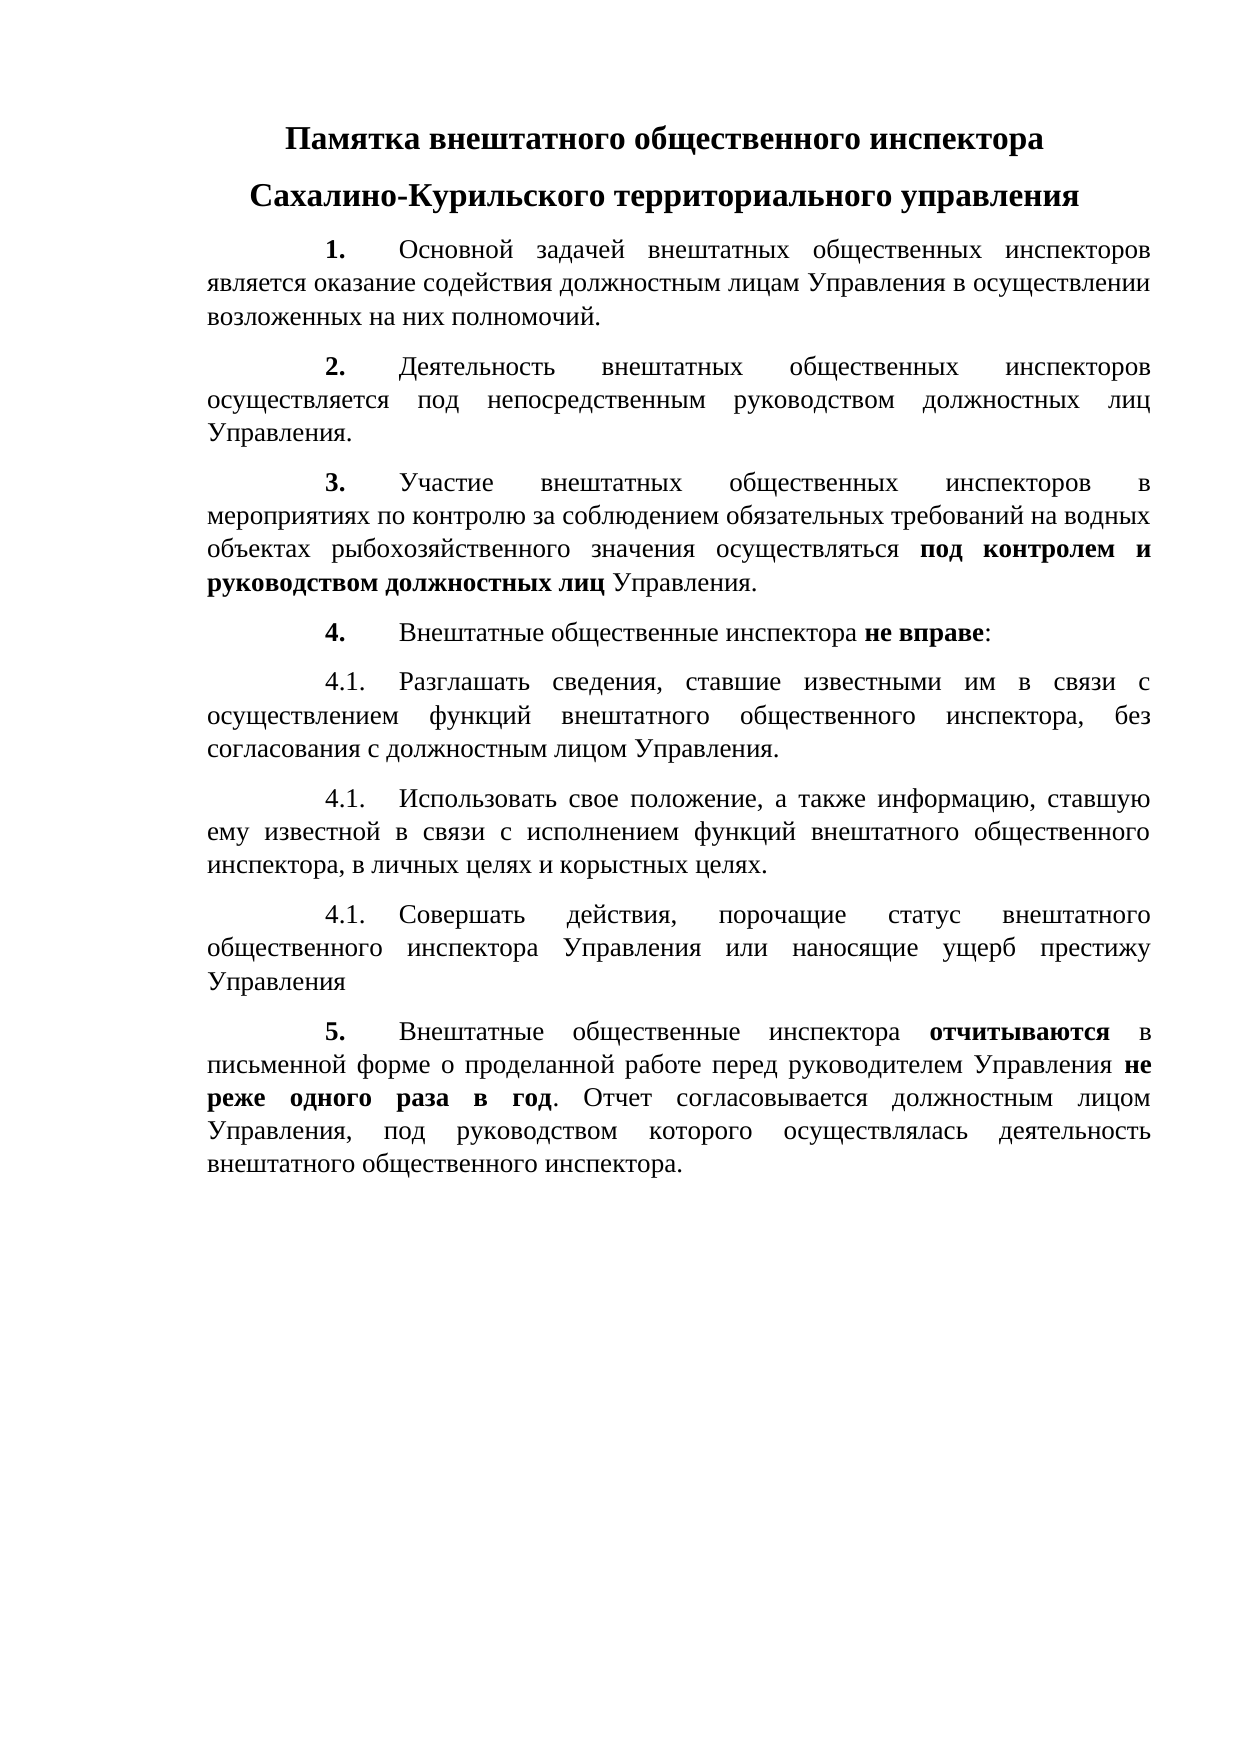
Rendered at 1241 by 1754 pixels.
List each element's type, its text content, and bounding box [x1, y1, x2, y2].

list Внештатные общественные инспектора не вправе: [207, 616, 1152, 647]
list Участие внештатных общественных инспекторов в мероприятиях по контролю за соблюдением обязательных требований на водных объектах рыбохозяйственного значения осуществляться под контролем и руководством должностных лиц Управления. [207, 466, 1152, 597]
list Основной задачей внештатных общественных инспекторов является оказание содействия должностным лицам Управления в осуществлении возложенных на них полномочий. [207, 233, 1152, 331]
list Использовать свое положение, а также информацию, ставшую ему известной в связи с исполнением функций внештатного общественного инспектора, в личных целях и корыстных целях. [207, 782, 1152, 879]
list Деятельность внештатных общественных инспекторов осуществляется под непосредственным руководством должностных лиц Управления. [207, 350, 1152, 447]
list Совершать действия, порочащие статус внештатного общественного инспектора Управления или наносящие ущерб престижу Управления [207, 898, 1152, 996]
list Внештатные общественные инспектора отчитываются в письменной форме о проделанной работе перед руководителем Управления не реже одного раза в год. Отчет согласовывается должностным лицом Управления, под руководством которого осуществлялась деятельность внештатного общественного инспектора. [207, 1014, 1152, 1179]
text Сахалино-Курильского территориального управления [177, 176, 1152, 214]
text Памятка внештатного общественного инспектора [177, 118, 1152, 156]
list Разглашать сведения, ставшие известными им в связи с осуществлением функций внештатного общественного инспектора, без согласования с должностным лицом Управления. [207, 666, 1152, 763]
